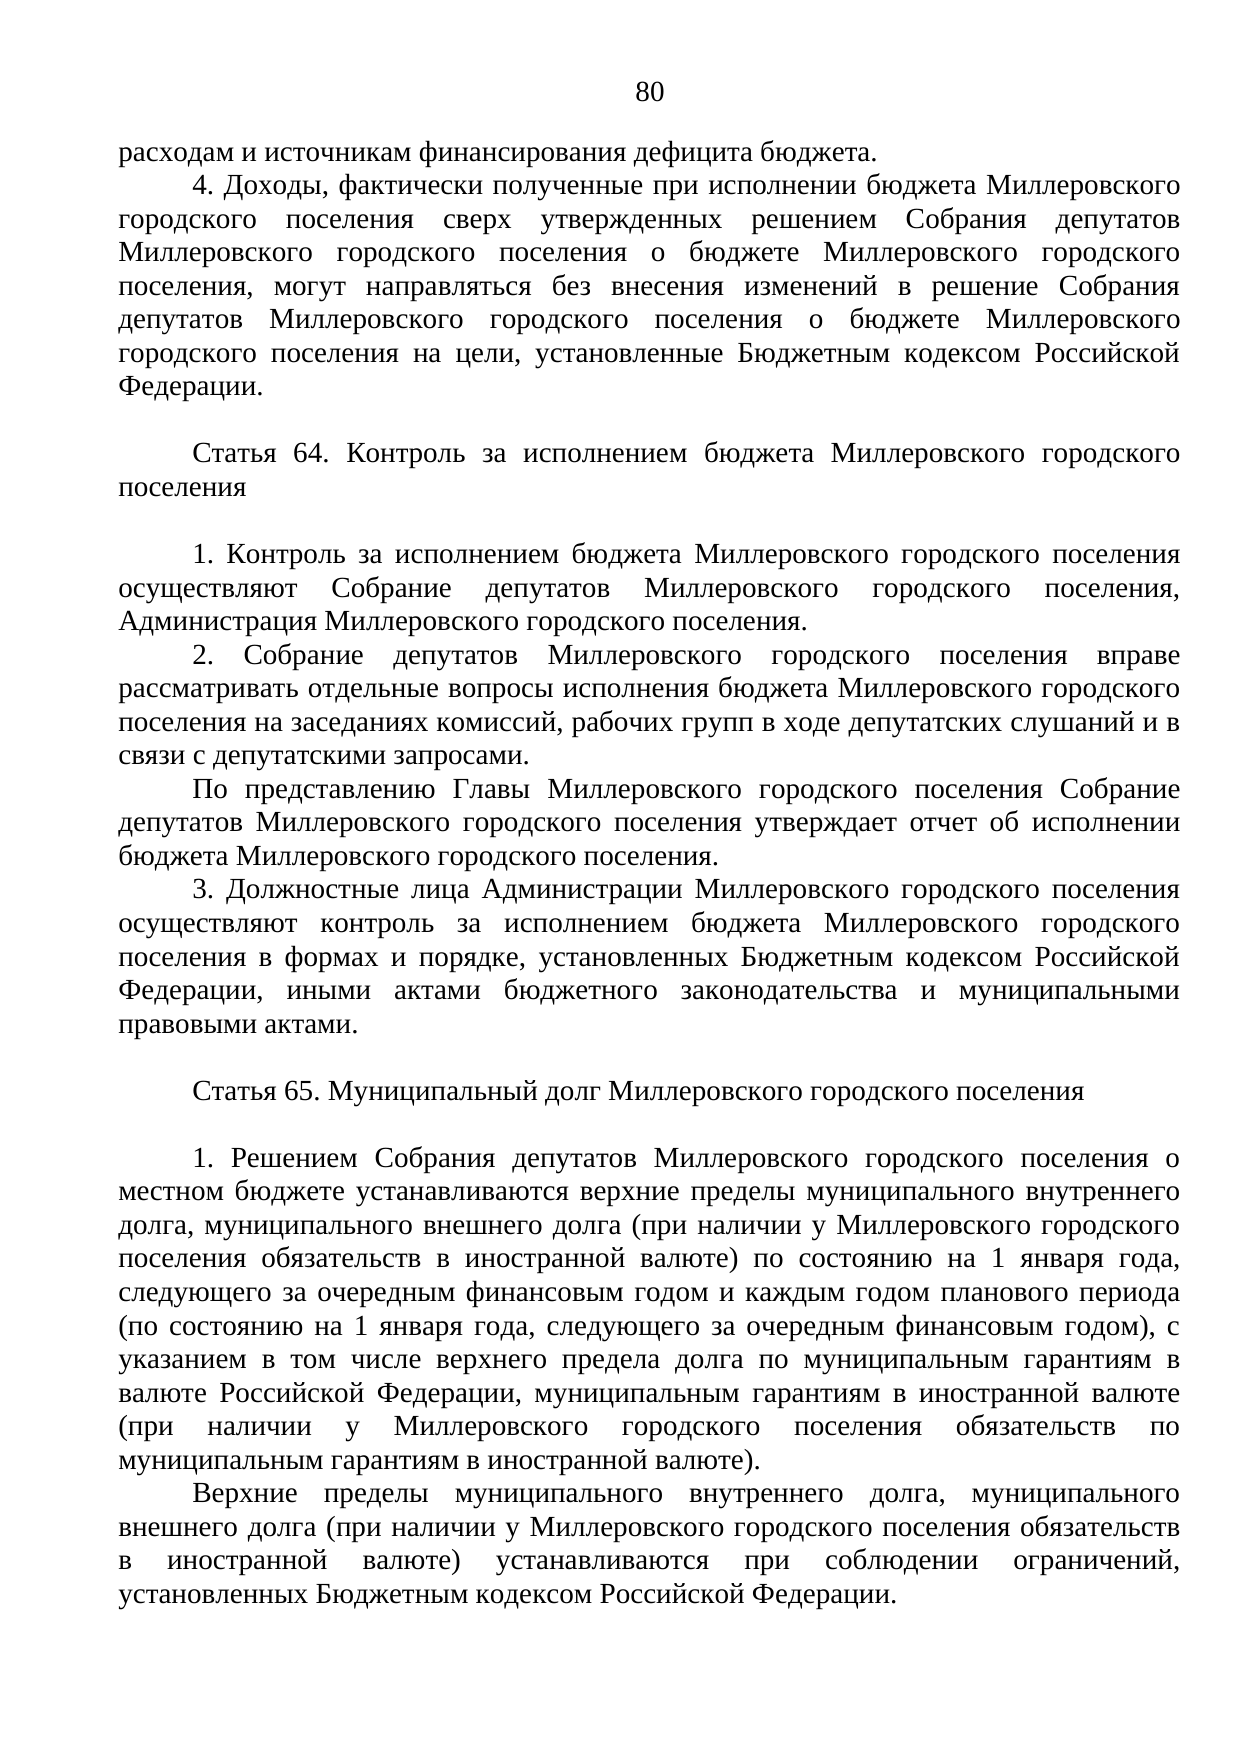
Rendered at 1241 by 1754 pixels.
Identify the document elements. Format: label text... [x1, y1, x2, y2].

text Статья 65. Муниципальный долг Миллеровского городского поселения [118, 1073, 1181, 1106]
text Верхние пределы муниципального внутреннего долга, муниципального внешнего долга (при наличии у Миллеровского городского поселения обязательств в иностранной валюте) устанавливаются при соблюдении ограничений, установленных Бюджетным кодексом Российской Федерации. [118, 1475, 1181, 1609]
text По представлению Главы Миллеровского городского поселения Собрание депутатов Миллеровского городского поселения утверждает отчет об исполнении бюджета Миллеровского городского поселения. [118, 771, 1181, 872]
text 1. Решением Собрания депутатов Миллеровского городского поселения о местном бюджете устанавливаются верхние пределы муниципального внутреннего долга, муниципального внешнего долга (при наличии у Миллеровского городского поселения обязательств в иностранной валюте) по состоянию на 1 января года, следующего за очередным финансовым годом и каждым годом планового периода (по состоянию на 1 января года, следующего за очередным финансовым годом), с указанием в том числе верхнего предела долга по муниципальным гарантиям в валюте Российской Федерации, муниципальным гарантиям в иностранной валюте (при наличии у Миллеровского городского поселения обязательств по муниципальным гарантиям в иностранной валюте). [118, 1140, 1181, 1475]
text 3. Должностные лица Администрации Миллеровского городского поселения осуществляют контроль за исполнением бюджета Миллеровского городского поселения в формах и порядке, установленных Бюджетным кодексом Российской Федерации, иными актами бюджетного законодательства и муниципальными правовыми актами. [118, 872, 1181, 1039]
text Статья 64. Контроль за исполнением бюджета Миллеровского городского поселения [118, 436, 1181, 503]
text 1. Контроль за исполнением бюджета Миллеровского городского поселения осуществляют Собрание депутатов Миллеровского городского поселения, Администрация Миллеровского городского поселения. [118, 536, 1181, 637]
text 4. Доходы, фактически полученные при исполнении бюджета Миллеровского городского поселения сверх утвержденных решением Собрания депутатов Миллеровского городского поселения о бюджете Миллеровского городского поселения, могут направляться без внесения изменений в решение Собрания депутатов Миллеровского городского поселения о бюджете Миллеровского городского поселения на цели, установленные Бюджетным кодексом Российской Федерации. [118, 167, 1181, 402]
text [118, 134, 1181, 167]
text 2. Собрание депутатов Миллеровского городского поселения вправе рассматривать отдельные вопросы исполнения бюджета Миллеровского городского поселения на заседаниях комиссий, рабочих групп в ходе депутатских слушаний и в связи с депутатскими запросами. [118, 637, 1181, 771]
